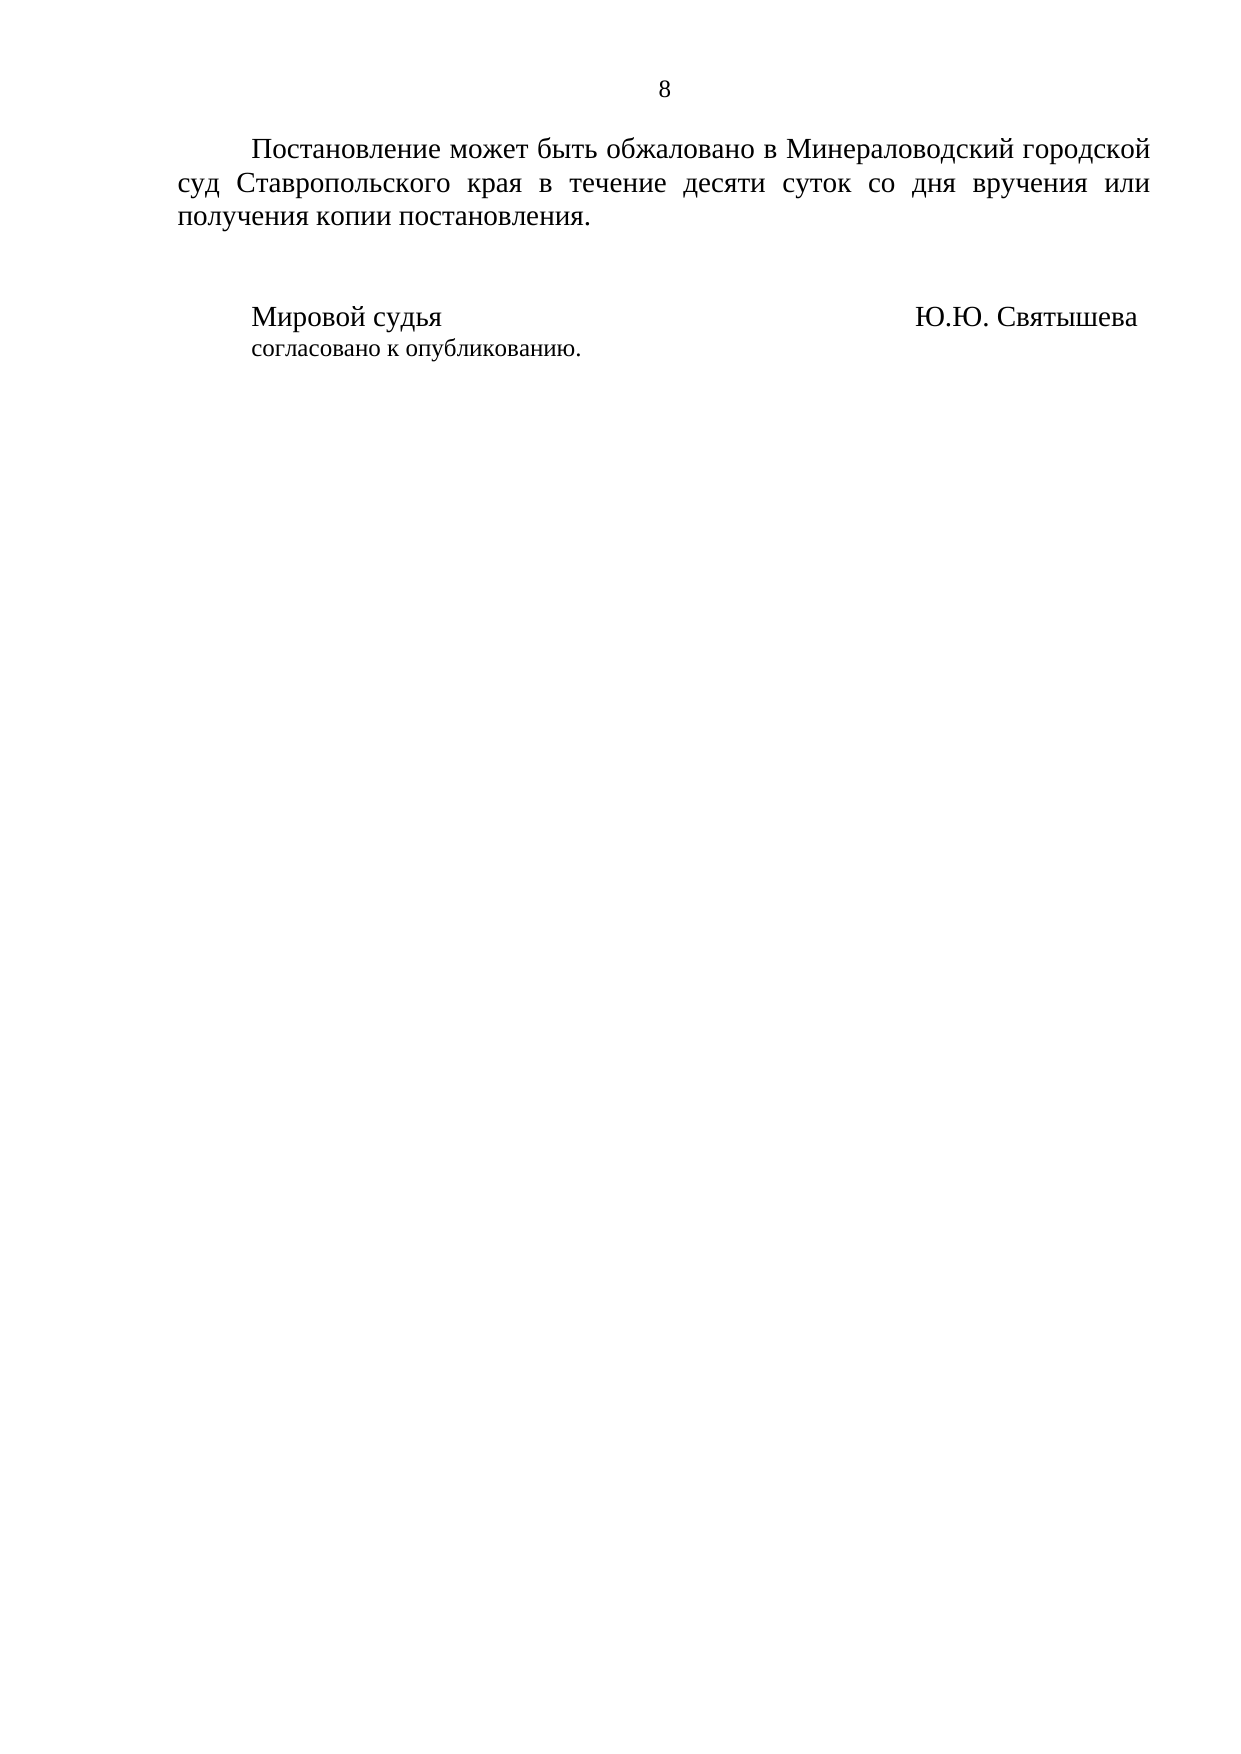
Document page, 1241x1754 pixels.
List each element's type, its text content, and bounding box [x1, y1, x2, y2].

text Мировой судья Ю.Ю. Святышева [177, 299, 1152, 333]
text согласовано к опубликованию. [177, 333, 1152, 361]
text Постановление может быть обжаловано в Минераловодский городской суд Ставропольского края в течение десяти суток со дня вручения или получения копии постановления. [177, 131, 1152, 232]
